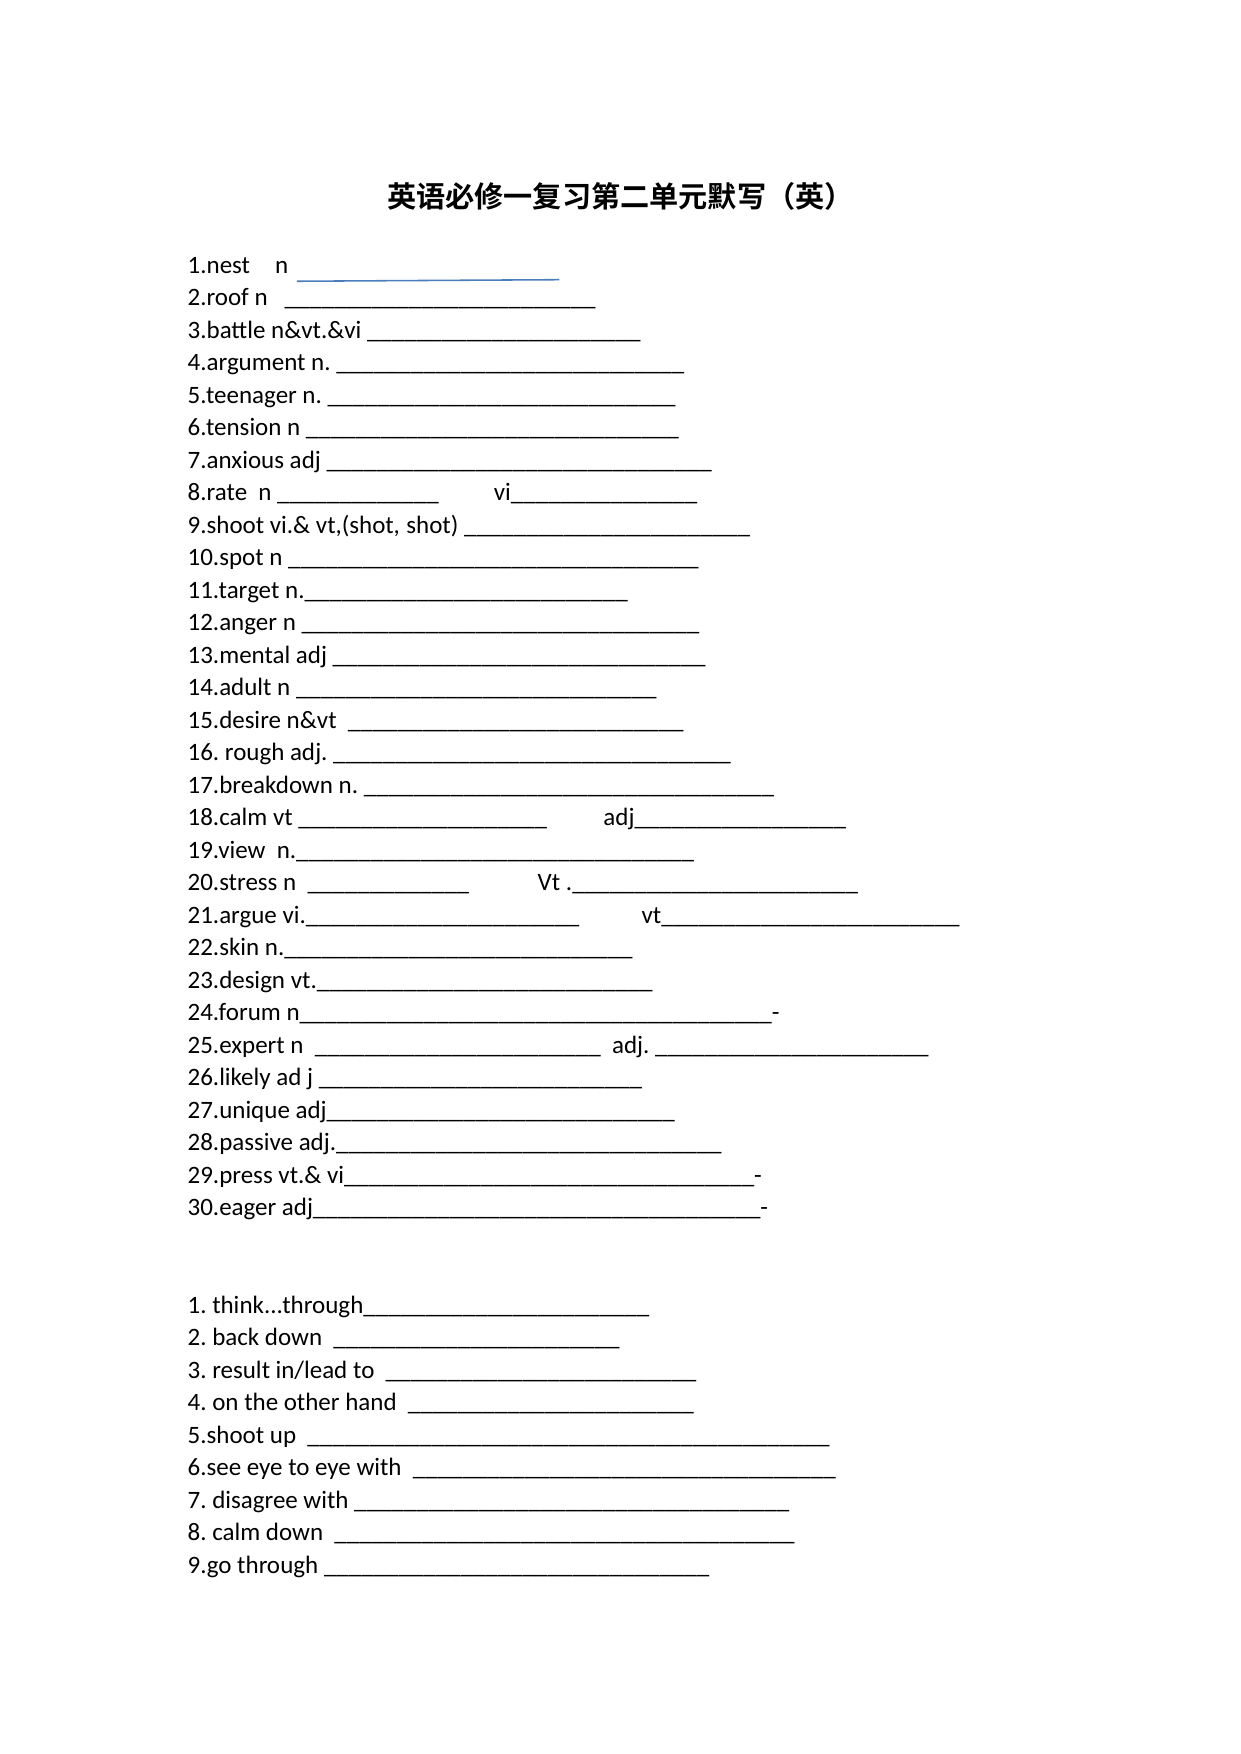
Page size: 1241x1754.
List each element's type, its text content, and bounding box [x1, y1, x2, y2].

text 5.teenager n. ____________________________ [187, 378, 1053, 411]
text 英语必修一复习第二单元默写（英） [187, 162, 1053, 227]
text 23.design vt.___________________________ [187, 963, 1053, 996]
text 2.roof n _________________________ [187, 281, 1053, 313]
text 17.breakdown n. _________________________________ [187, 768, 1053, 801]
text 28.passive adj._______________________________ [187, 1126, 1053, 1158]
text 9.go through _______________________________ [187, 1548, 1053, 1581]
text 7. disagree with ___________________________________ [187, 1483, 1053, 1516]
text 13.mental adj ______________________________ [187, 638, 1053, 671]
text 3.battle n&vt.&vi ______________________ [187, 313, 1053, 346]
text 21.argue vi.______________________ vt________________________ [187, 898, 1053, 931]
text 2. back down _______________________ [187, 1321, 1053, 1353]
text 1.nest n [187, 248, 1053, 281]
text 25.expert n _______________________ adj. ______________________ [187, 1028, 1053, 1061]
text 24.forum n______________________________________- [187, 996, 1053, 1028]
text 16. rough adj. ________________________________ [187, 736, 1053, 768]
text 5.shoot up __________________________________________ [187, 1418, 1053, 1451]
text 1. think...through_______________________ [187, 1288, 1053, 1321]
text 12.anger n ________________________________ [187, 606, 1053, 638]
text 22.skin n.____________________________ [187, 931, 1053, 963]
text 20.stress n _____________ Vt ._______________________ [187, 866, 1053, 898]
text 26.likely ad j __________________________ [187, 1061, 1053, 1093]
text 29.press vt.& vi_________________________________- [187, 1158, 1053, 1191]
text 9.shoot vi.& vt,(shot, shot) _______________________ [187, 508, 1053, 541]
text 7.anxious adj _______________________________ [187, 443, 1053, 476]
text 11.target n.__________________________ [187, 573, 1053, 606]
text 30.eager adj____________________________________- [187, 1191, 1053, 1223]
text 6.see eye to eye with __________________________________ [187, 1451, 1053, 1483]
text 10.spot n _________________________________ [187, 541, 1053, 573]
text 27.unique adj____________________________ [187, 1093, 1053, 1126]
text 4. on the other hand _______________________ [187, 1386, 1053, 1418]
text 19.view n.________________________________ [187, 833, 1053, 866]
text 6.tension n ______________________________ [187, 411, 1053, 443]
text 8.rate n _____________ vi_______________ [187, 476, 1053, 508]
text 4.argument n. ____________________________ [187, 346, 1053, 378]
text 8. calm down _____________________________________ [187, 1516, 1053, 1548]
text 15.desire n&vt ___________________________ [187, 703, 1053, 736]
text 3. result in/lead to _________________________ [187, 1353, 1053, 1386]
text 18.calm vt ____________________ adj_________________ [187, 801, 1053, 833]
text 14.adult n _____________________________ [187, 671, 1053, 703]
